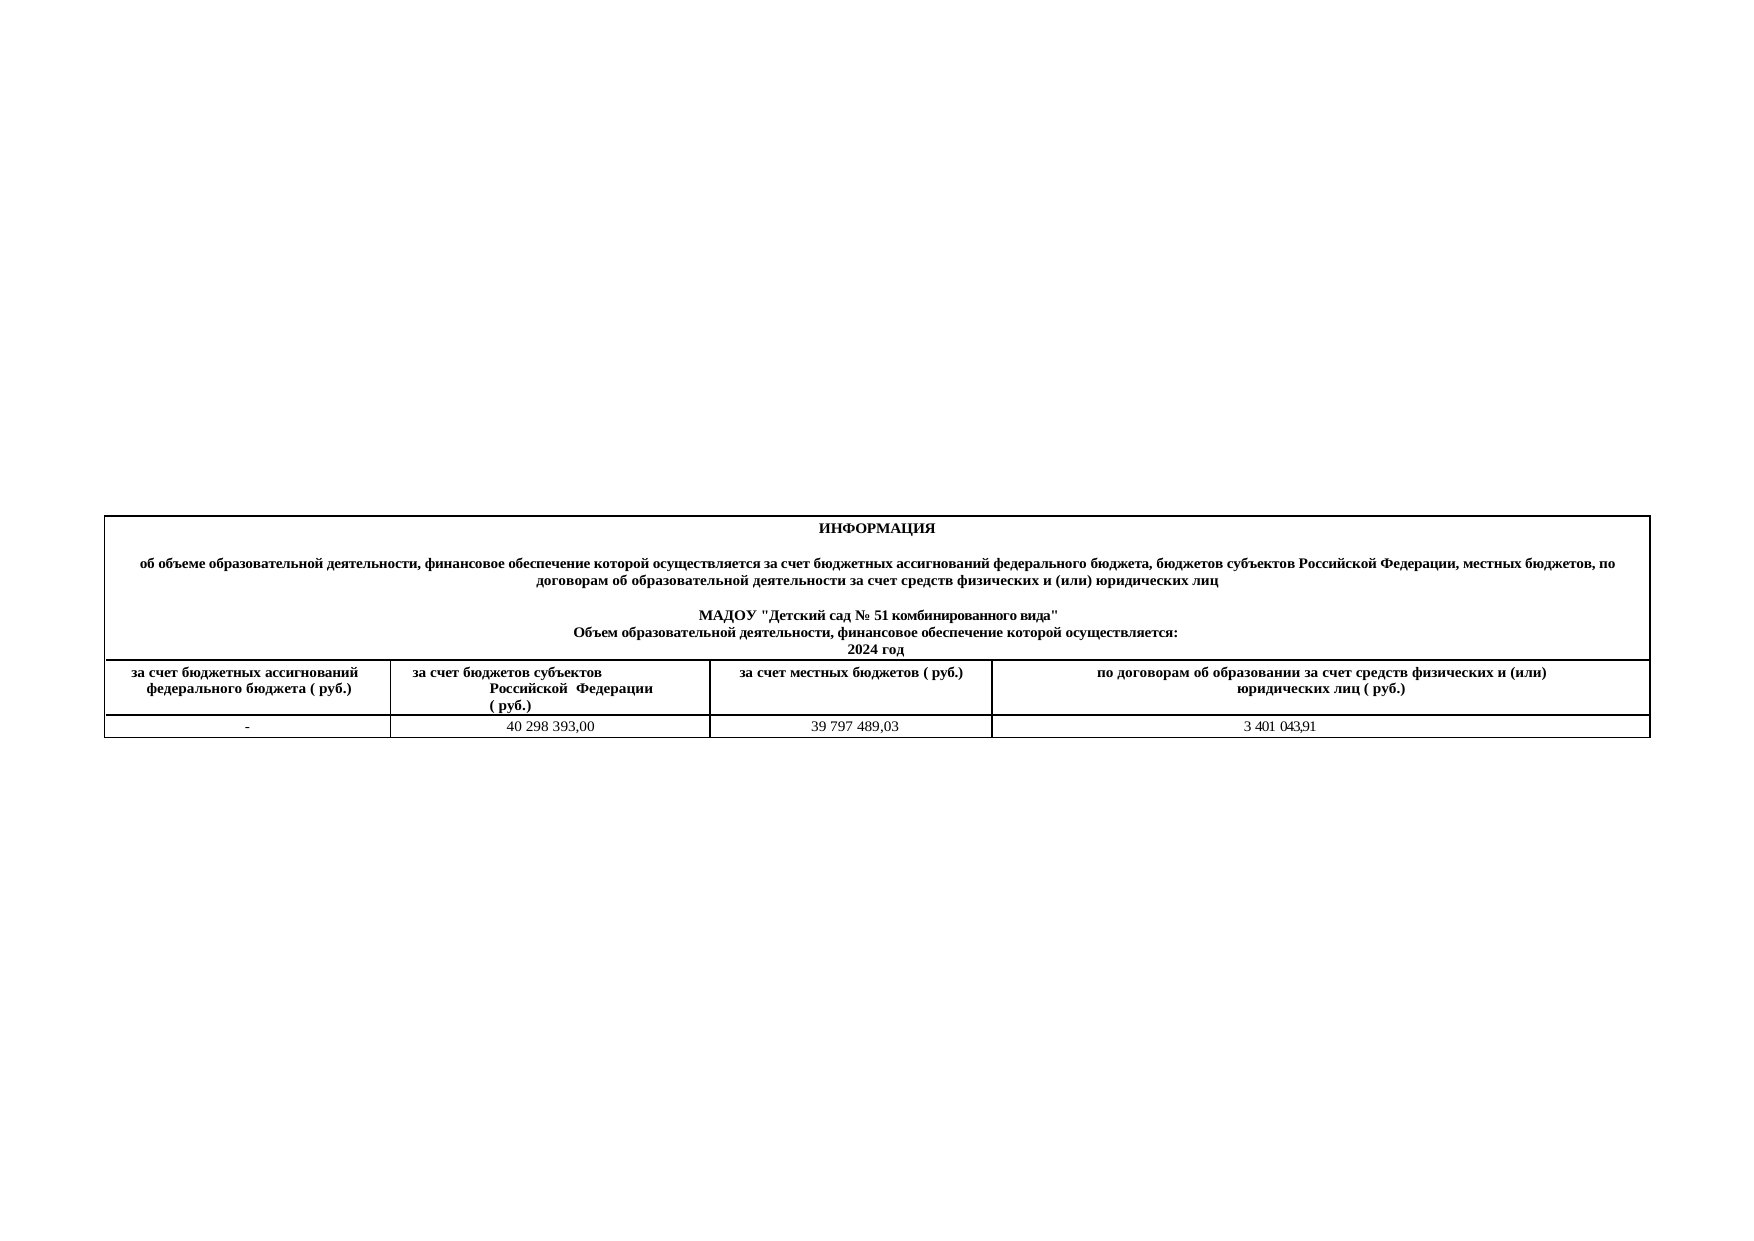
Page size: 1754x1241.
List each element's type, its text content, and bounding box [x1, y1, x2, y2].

table_header ИНФОРМАЦИЯ об объеме образовательной деятельности, финансовое обеспечение которой осуществляется за счет бюджетных ассигнований федерального бюджета, бюджетов субъектов Российской Федерации, местных бюджетов, по договорам об образовательной деятельности за счет средств физических и (или) юридических лиц МАДОУ "Детский сад № 51 комбинированного вида" Объем образовательной деятельности, финансовое обеспечение которой осуществляется: 2024 год [105, 517, 1649, 659]
table_cell за счет бюджетов субъектов Российской Федерации ( руб.) [391, 661, 709, 714]
table_cell - [105, 715, 390, 737]
table_cell 40 298 393,00 [391, 716, 709, 737]
table_cell 3 401 043,91 [993, 716, 1649, 737]
table_cell по договорам об образовании за счет средств физических и (или) юридических лиц ( руб.) [993, 661, 1649, 714]
table_cell за счет бюджетных ассигнований федерального бюджета ( руб.) [105, 660, 390, 714]
table_cell 39 797 489,03 [711, 716, 991, 737]
table_cell за счет местных бюджетов ( руб.) [711, 661, 991, 714]
